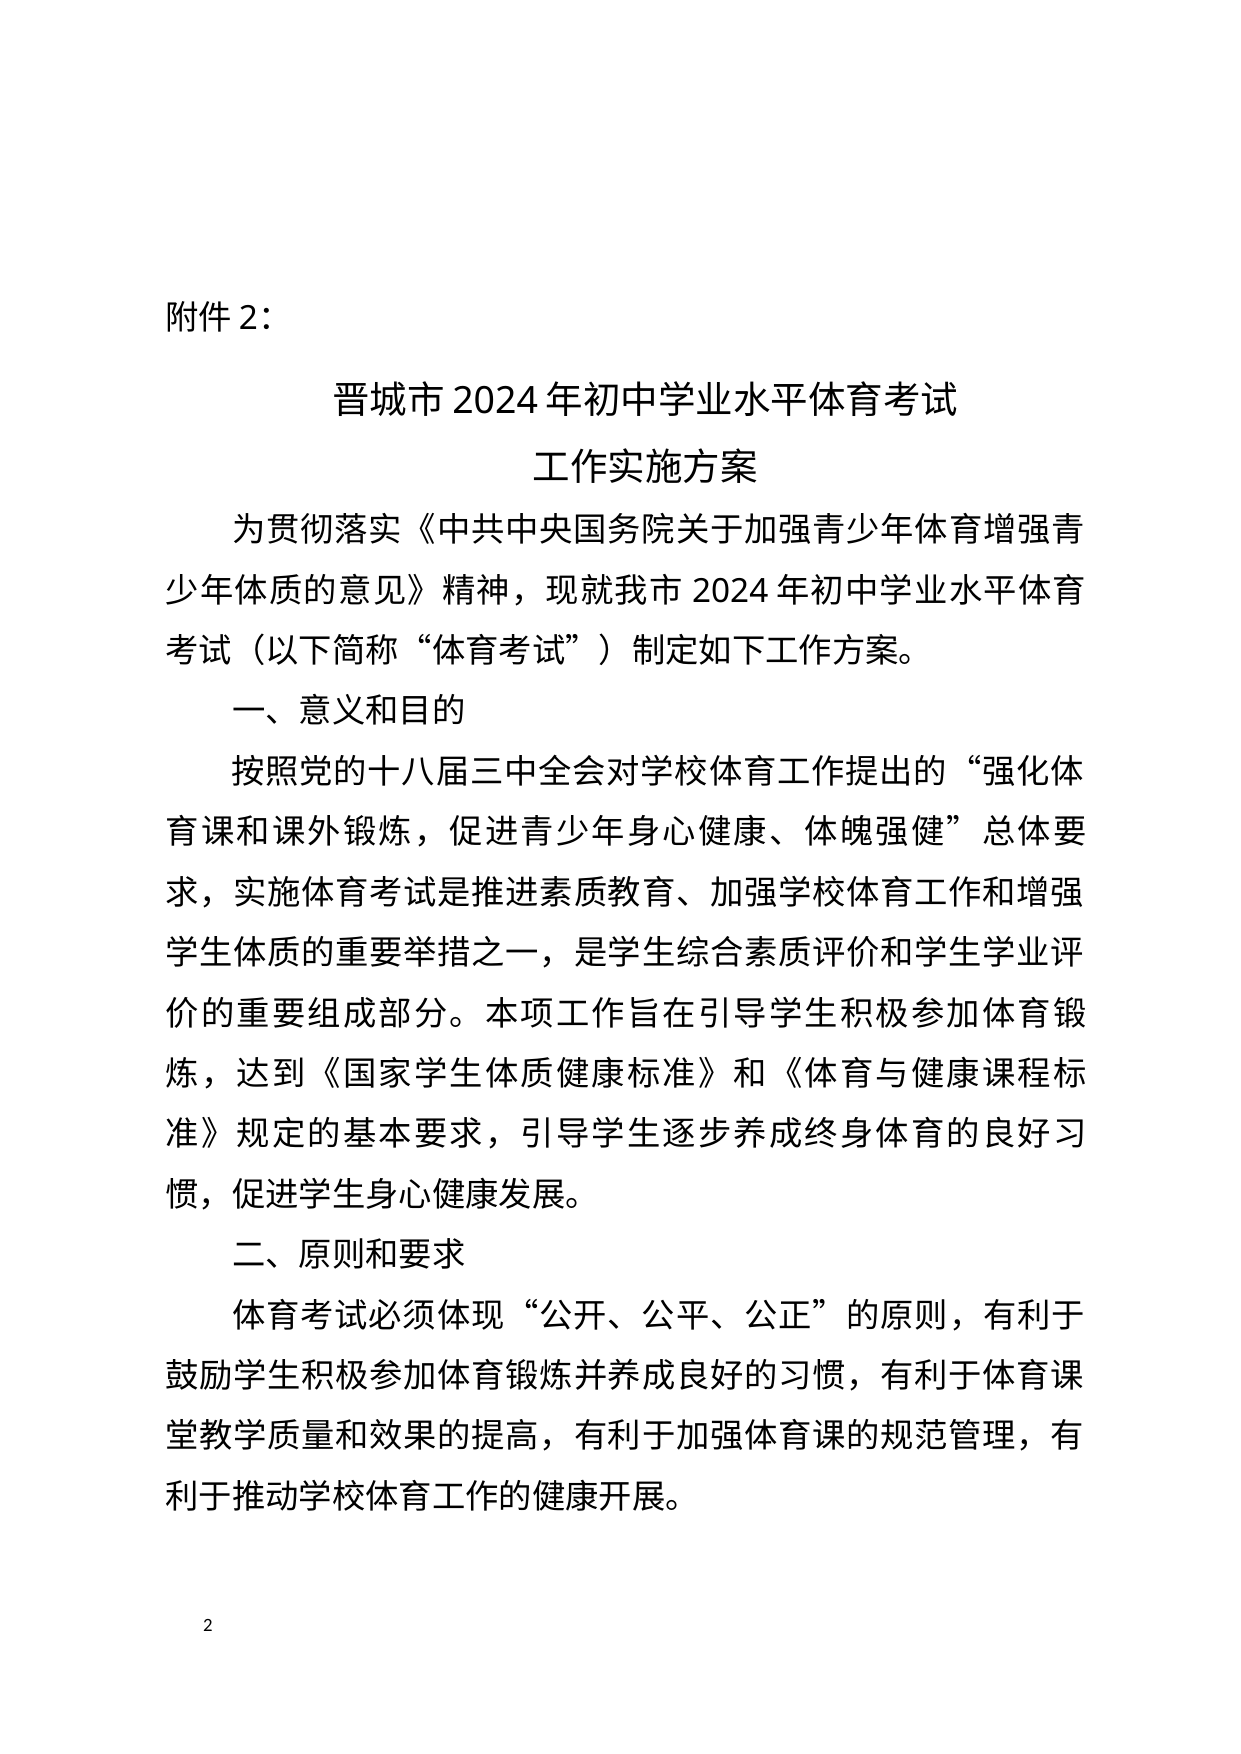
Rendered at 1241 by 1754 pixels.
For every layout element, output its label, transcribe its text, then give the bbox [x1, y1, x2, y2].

text 体育考试必须体现“公开、公平、公正”的原则，有利于鼓励学生积极参加体育锻炼并养成良好的习惯，有利于体育课堂教学质量和效果的提高，有利于加强体育课的规范管理，有利于推动学校体育工作的健康开展。 [165, 1279, 1087, 1520]
text 按照党的十八届三中全会对学校体育工作提出的“强化体育课和课外锻炼，促进青少年身心健康、体魄强健”总体要求，实施体育考试是推进素质教育、加强学校体育工作和增强学生体质的重要举措之一，是学生综合素质评价和学生学业评价的重要组成部分。本项工作旨在引导学生积极参加体育锻炼，达到《国家学生体质健康标准》和《体育与健康课程标准》规定的基本要求，引导学生逐步养成终身体育的良好习惯，促进学生身心健康发展。 [165, 735, 1087, 1218]
text 一、意义和目的 [165, 674, 1087, 735]
text 晋城市2024年初中学业水平体育考试 [165, 360, 1087, 427]
text 工作实施方案 [165, 427, 1087, 493]
text 二、原则和要求 [165, 1218, 1087, 1279]
text 为贯彻落实《中共中央国务院关于加强青少年体育增强青少年体质的意见》精神，现就我市2024年初中学业水平体育考试（以下简称“体育考试”）制定如下工作方案。 [165, 493, 1087, 674]
text 附件2： [165, 281, 1087, 341]
